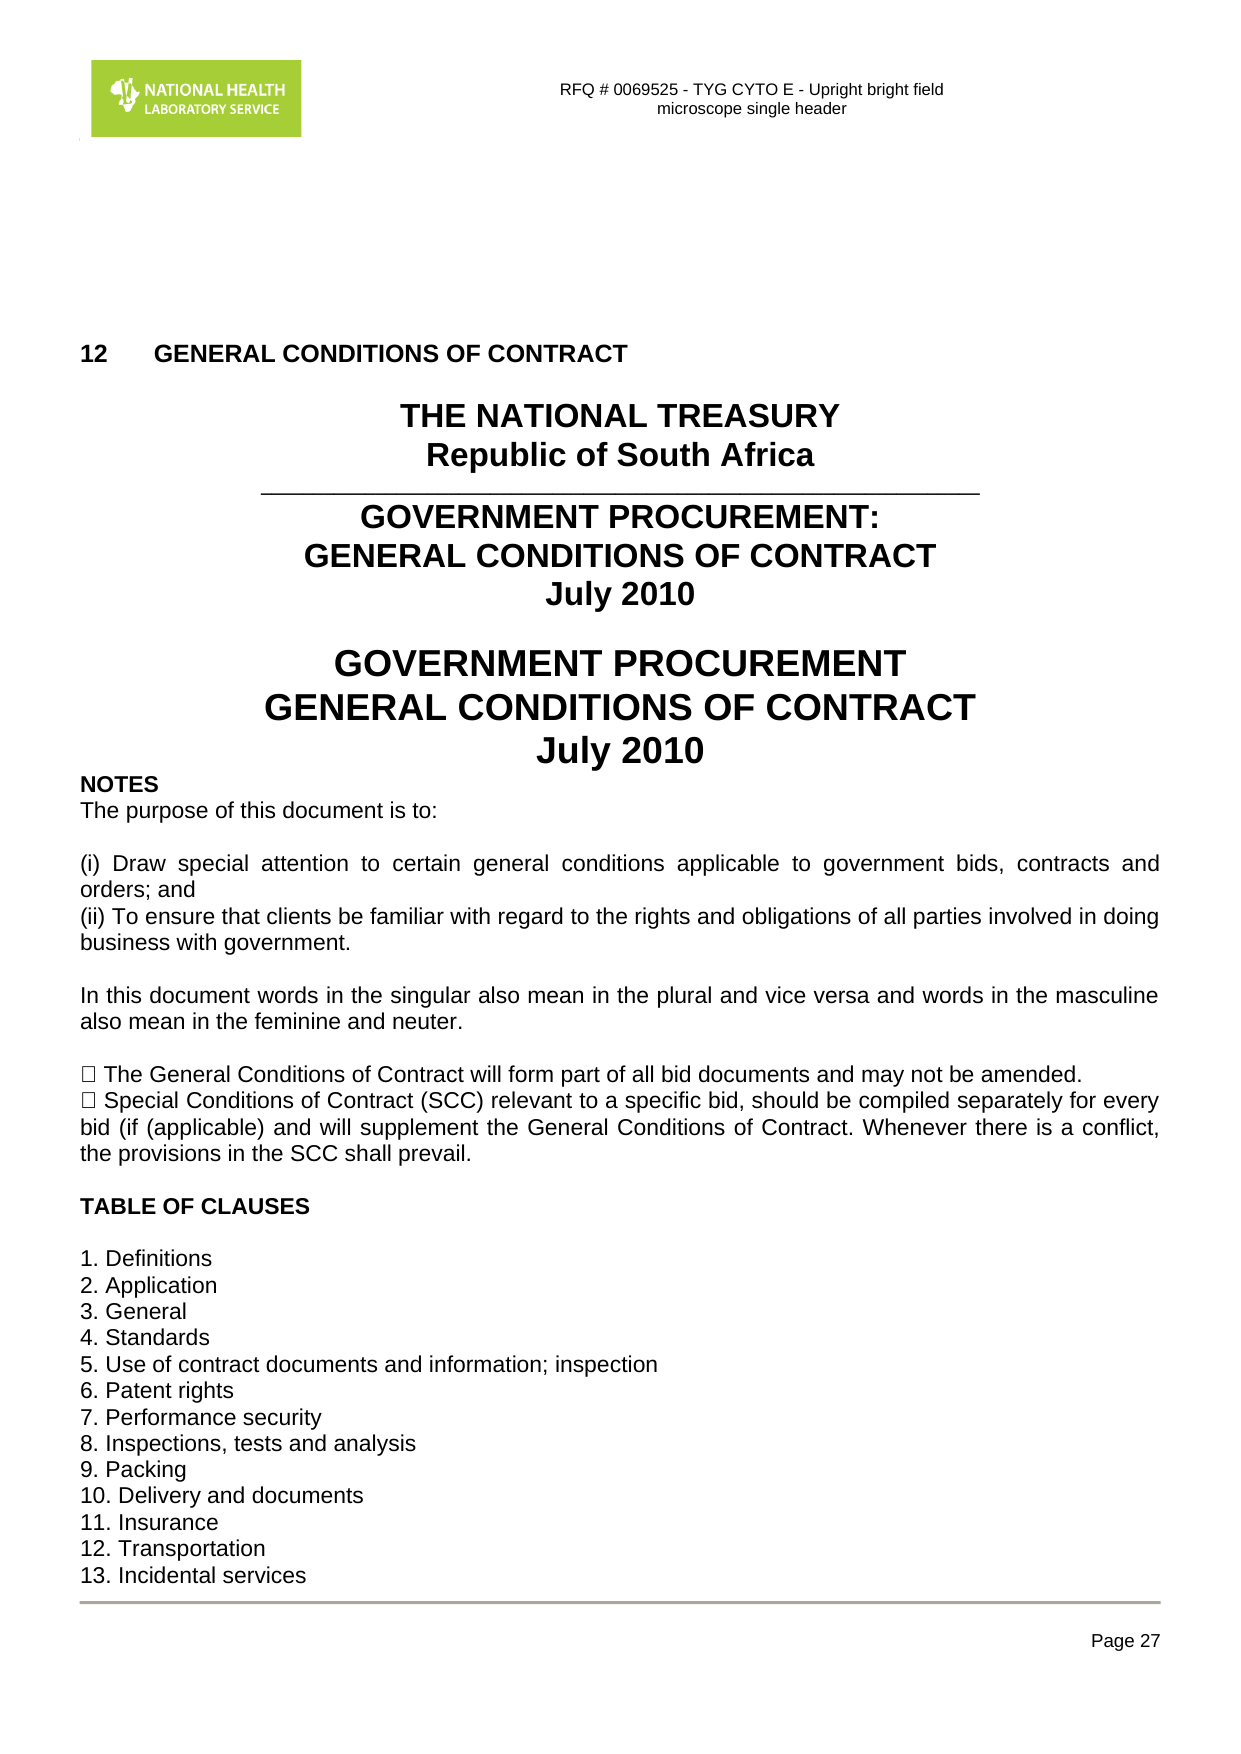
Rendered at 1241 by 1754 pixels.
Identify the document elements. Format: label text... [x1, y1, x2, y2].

text 1. Definitions [80, 1245, 1161, 1272]
text  Special Conditions of Contract (SCC) relevant to a specific bid, should be compiled separately for every bid (if (applicable) and will supplement the General Conditions of Contract. Whenever there is a conflict, the provisions in the SCC shall prevail. [80, 1087, 1161, 1166]
text 10. Delivery and documents [80, 1482, 1161, 1509]
text GENERAL CONDITIONS OF CONTRACT [80, 685, 1161, 728]
text July 2010 [80, 574, 1161, 613]
text 9. Packing [80, 1456, 1161, 1482]
text 2. Application [80, 1272, 1161, 1298]
text GOVERNMENT PROCUREMENT: [80, 497, 1161, 536]
text (ii) To ensure that clients be familiar with regard to the rights and obligations of all parties involved in doing business with government. [80, 903, 1161, 955]
text 3. General [80, 1298, 1161, 1324]
text 6. Patent rights [80, 1377, 1161, 1403]
text 13. Incidental services [80, 1562, 1161, 1588]
text 4. Standards [80, 1324, 1161, 1351]
text In this document words in the singular also mean in the plural and vice versa and words in the masculine also mean in the feminine and neuter. [80, 982, 1161, 1034]
text THE NATIONAL TREASURY [80, 397, 1161, 435]
text 5. Use of contract documents and information; inspection [80, 1351, 1161, 1377]
text 11. Insurance [80, 1509, 1161, 1535]
text 7. Performance security [80, 1403, 1161, 1430]
text 8. Inspections, tests and analysis [80, 1430, 1161, 1456]
text GOVERNMENT PROCUREMENT [80, 642, 1161, 685]
subtitle GENERAL CONDITIONS OF CONTRACT [80, 339, 1161, 368]
text NOTES [80, 771, 1161, 797]
text 12. Transportation [80, 1535, 1161, 1562]
text TABLE OF CLAUSES [80, 1193, 1161, 1219]
text Republic of South Africa [80, 435, 1161, 473]
picture [91, 60, 302, 137]
text The purpose of this document is to: [80, 797, 1161, 824]
text _____________________________________________________________________ [80, 473, 1161, 497]
text  The General Conditions of Contract will form part of all bid documents and may not be amended. [80, 1061, 1161, 1087]
text July 2010 [80, 728, 1161, 771]
text (i) Draw special attention to certain general conditions applicable to government bids, contracts and orders; and [80, 850, 1161, 903]
text GENERAL CONDITIONS OF CONTRACT [80, 536, 1161, 574]
